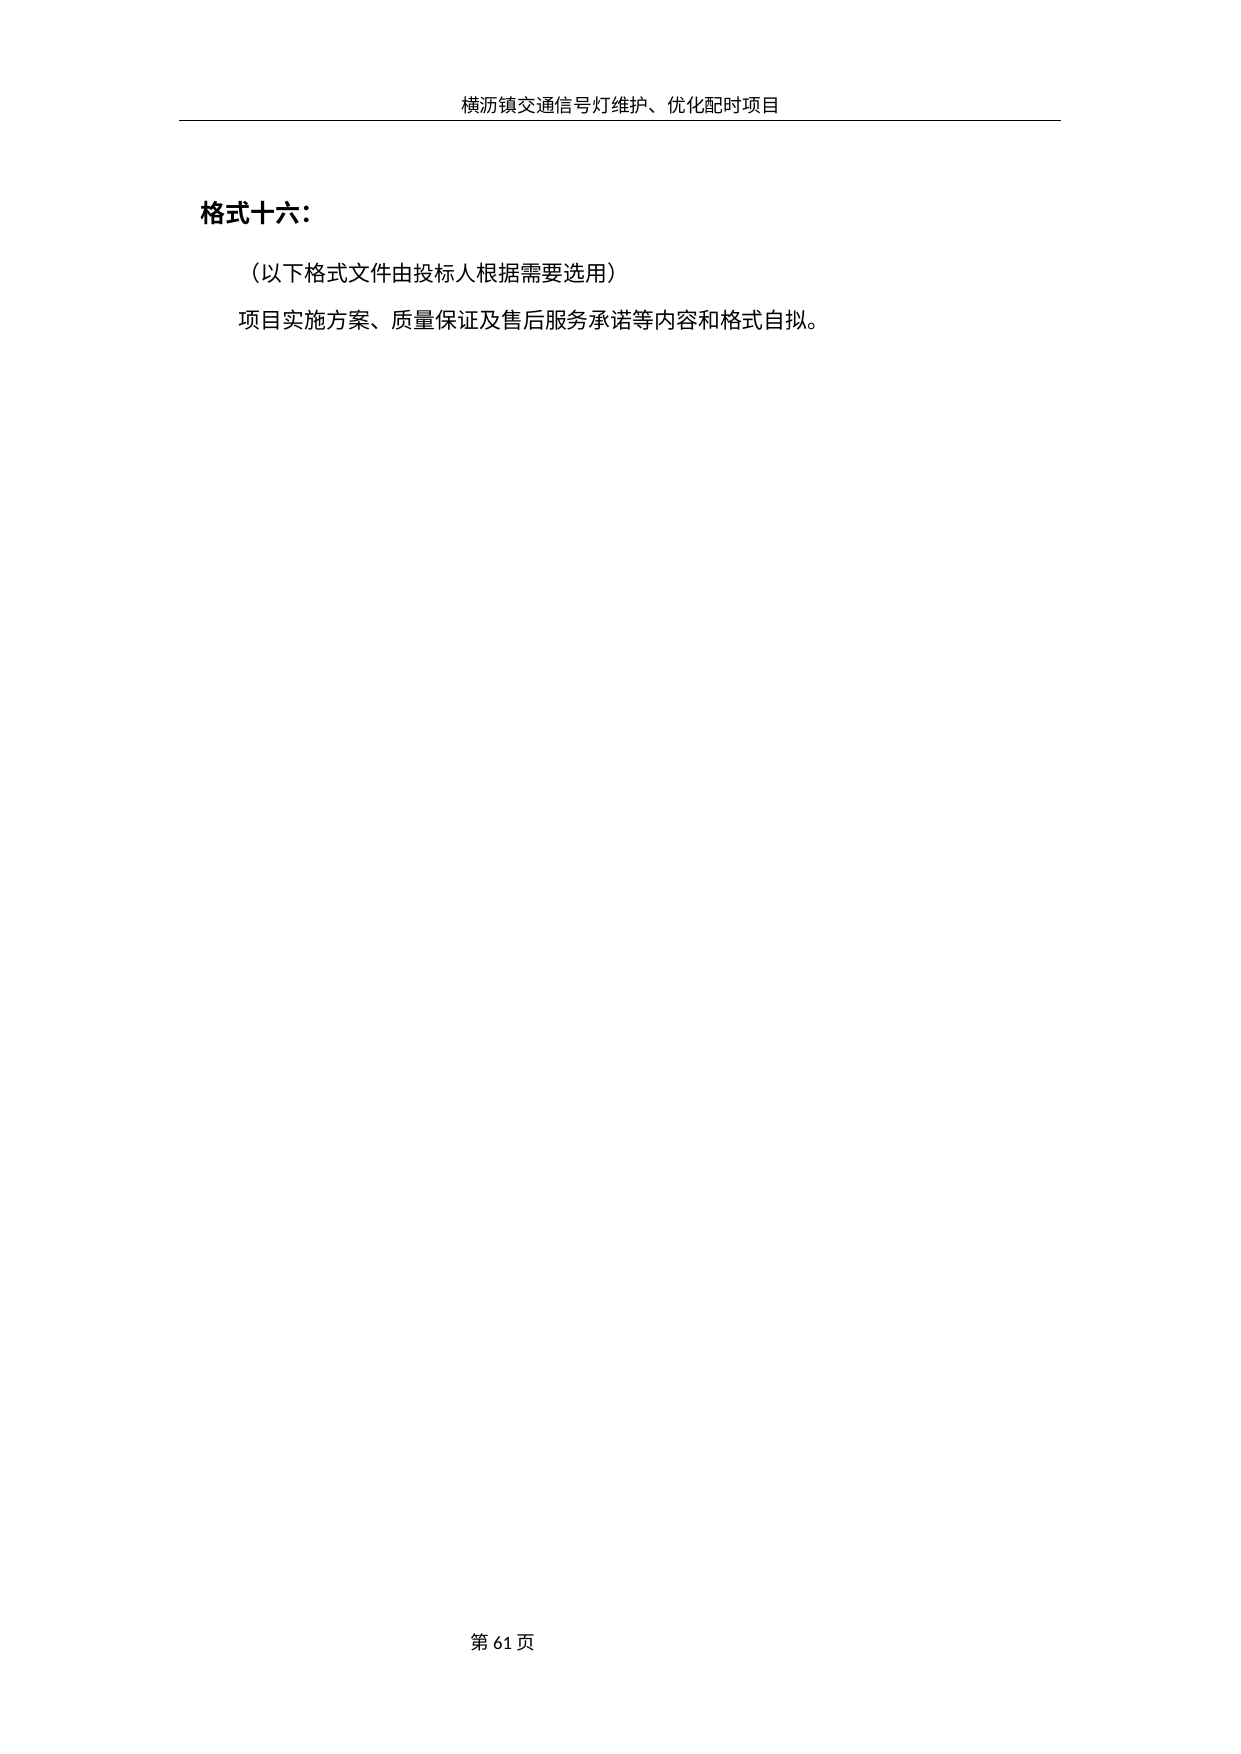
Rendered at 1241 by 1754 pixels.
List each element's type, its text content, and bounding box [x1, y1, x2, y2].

text （以下格式文件由投标人根据需要选用） [238, 256, 1053, 288]
text 项目实施方案、质量保证及售后服务承诺等内容和格式自拟。 [238, 303, 1053, 335]
text 格式十六： [200, 179, 1053, 244]
